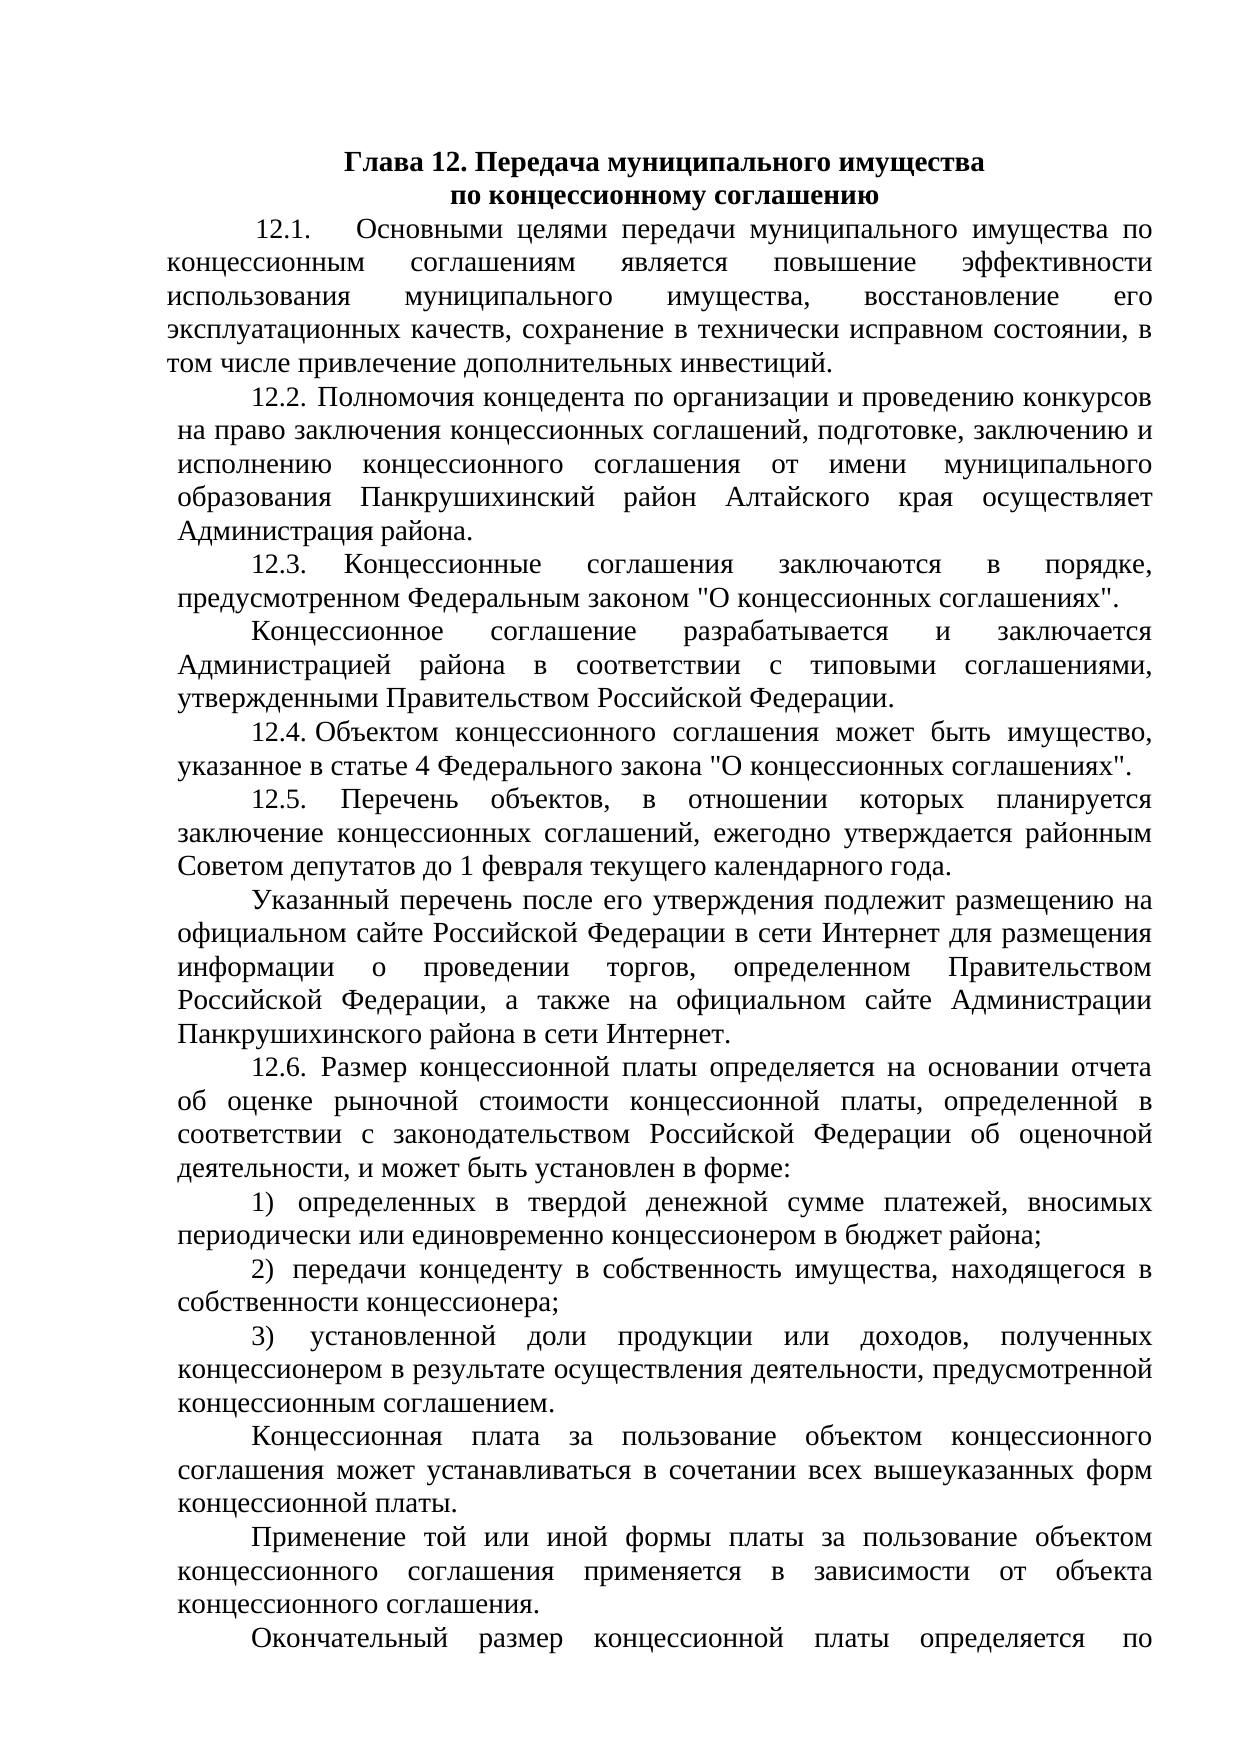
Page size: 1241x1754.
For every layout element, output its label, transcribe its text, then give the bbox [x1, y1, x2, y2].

list Основными целями передачи муниципального имущества по концессионным соглашениям является повышение эффективности использования муниципального имущества, восстановление его эксплуатационных качеств, сохранение в технически исправном состоянии, в том числе привлечение дополнительных инвестиций. [167, 211, 1153, 379]
subtitle Глава 12. Передача муниципального имущества [227, 144, 1102, 177]
list Перечень объектов, в отношении которых планируется заключение концессионных соглашений, ежегодно утверждается районным Советом депутатов до 1 февраля текущего календарного года. [177, 781, 1153, 882]
list Концессионные соглашения заключаются в порядке, предусмотренном Федеральным законом "О концессионных соглашениях". [177, 546, 1153, 613]
list Объектом концессионного соглашения может быть имущество, указанное в статье 4 Федерального закона "О концессионных соглашениях". [177, 714, 1153, 781]
text Концессионное соглашение разрабатывается и заключается Администрацией района в соответствии с типовыми соглашениями, утвержденными Правительством Российской Федерации. [177, 613, 1153, 714]
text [177, 1620, 1152, 1653]
list определенных в твердой денежной сумме платежей, вносимых периодически или единовременно концессионером в бюджет района; [177, 1184, 1152, 1251]
list установленной доли продукции или доходов, полученных концессионером в результате осуществления деятельности, предусмотренной концессионным соглашением. [177, 1318, 1153, 1418]
list Полномочия концедента по организации и проведению конкурсов на право заключения концессионных соглашений, подготовке, заключению и исполнению концессионного соглашения от имени муниципального образования Панкрушихинский район Алтайского края осуществляет Администрация района. [177, 379, 1153, 546]
text Указанный перечень после его утверждения подлежит размещению на официальном сайте Российской Федерации в сети Интернет для размещения информации о проведении торгов, определенном Правительством Российской Федерации, а также на официальном сайте Администрации Панкрушихинского района в сети Интернет. [177, 882, 1153, 1049]
list Размер концессионной платы определяется на основании отчета об оценке рыночной стоимости концессионной платы, определенной в соответствии с законодательством Российской Федерации об оценочной деятельности, и может быть установлен в форме: [177, 1049, 1153, 1184]
list передачи концеденту в собственность имущества, находящегося в собственности концессионера; [177, 1251, 1152, 1318]
text Концессионная плата за пользование объектом концессионного соглашения может устанавливаться в сочетании всех вышеуказанных форм концессионной платы. [177, 1418, 1152, 1519]
subtitle по концессионному соглашению [227, 177, 1102, 211]
text Применение той или иной формы платы за пользование объектом концессионного соглашения применяется в зависимости от объекта концессионного соглашения. [177, 1519, 1153, 1620]
